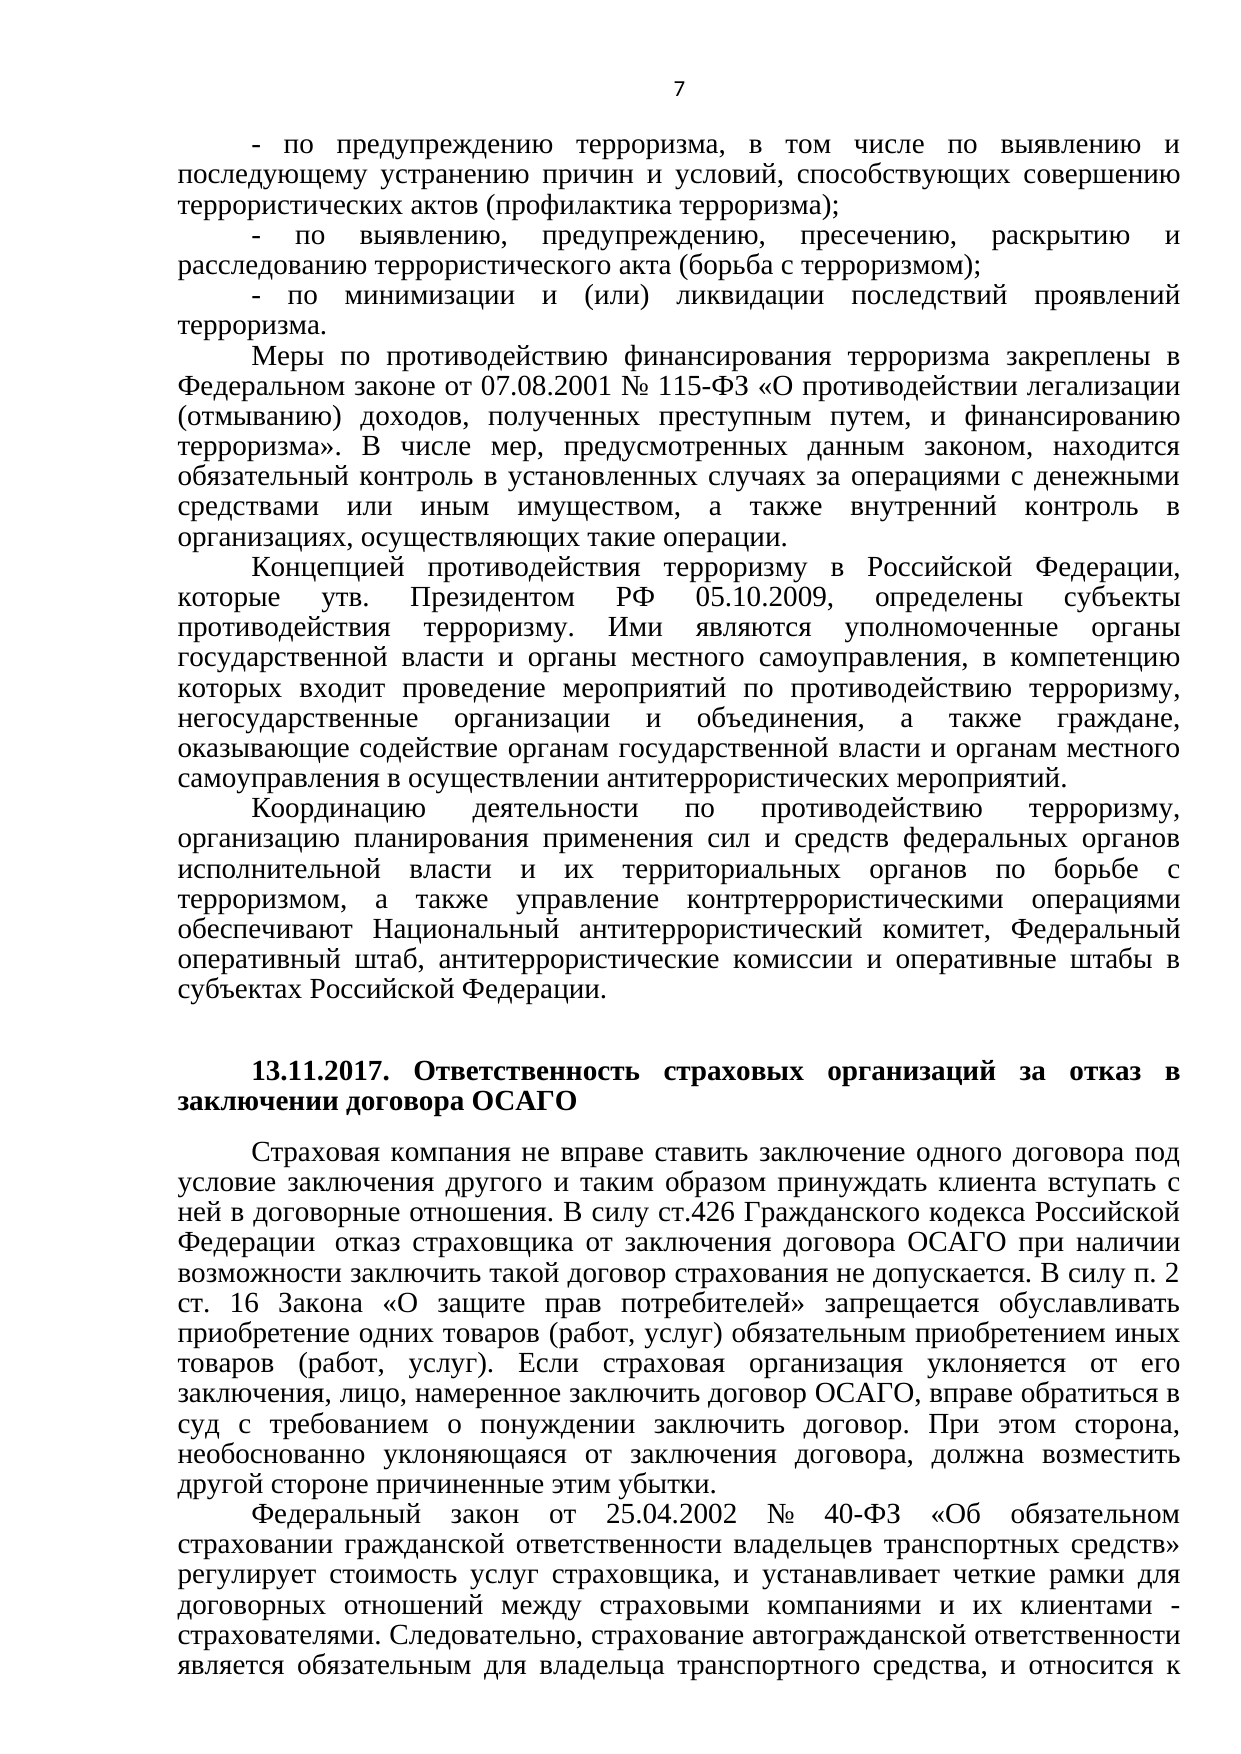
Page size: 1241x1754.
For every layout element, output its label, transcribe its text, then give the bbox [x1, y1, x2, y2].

text Меры по противодействию финансирования терроризма закреплены в Федеральном законе от 07.08.2001 № 115-ФЗ «О противодействии легализации (отмыванию) доходов, полученных преступным путем, и финансированию терроризма». В числе мер, предусмотренных данным законом, находится обязательный контроль в установленных случаях за операциями с денежными средствами или иным имуществом, а также внутренний контроль в организациях, осуществляющих такие операции. [177, 341, 1181, 552]
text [177, 1500, 1181, 1681]
text - по выявлению, предупреждению, пресечению, раскрытию и расследованию террористического акта (борьба с терроризмом); [177, 220, 1181, 281]
text 13.11.2017. Ответственность страховых организаций за отказ в заключении договора ОСАГО [177, 1056, 1181, 1116]
text - по предупреждению терроризма, в том числе по выявлению и последующему устранению причин и условий, способствующих совершению террористических актов (профилактика терроризма); [177, 130, 1181, 220]
text - по минимизации и (или) ликвидации последствий проявлений терроризма. [177, 281, 1181, 341]
text Координацию деятельности по противодействию терроризму, организацию планирования применения сил и средств федеральных органов исполнительной власти и их территориальных органов по борьбе с терроризмом, а также управление контртеррористическими операциями обеспечивают Национальный антитеррористический комитет, Федеральный оперативный штаб, антитеррористические комиссии и оперативные штабы в субъектах Российской Федерации. [177, 794, 1181, 1005]
text Страховая компания не вправе ставить заключение одного договора под условие заключения другого и таким образом принуждать клиента вступать с ней в договорные отношения. В силу ст.426 Гражданского кодекса Российской Федерации отказ страховщика от заключения договора ОСАГО при наличии возможности заключить такой договор страхования не допускается. В силу п. 2 ст. 16 Закона «О защите прав потребителей» запрещается обуславливать приобретение одних товаров (работ, услуг) обязательным приобретением иных товаров (работ, услуг). Если страховая организация уклоняется от его заключения, лицо, намеренное заключить договор ОСАГО, вправе обратиться в суд с требованием о понуждении заключить договор. При этом сторона, необоснованно уклоняющаяся от заключения договора, должна возместить другой стороне причиненные этим убытки. [177, 1137, 1181, 1500]
text Концепцией противодействия терроризму в Российской Федерации, которые утв. Президентом РФ 05.10.2009, определены субъекты противодействия терроризму. Ими являются уполномоченные органы государственной власти и органы местного самоуправления, в компетенцию которых входит проведение мероприятий по противодействию терроризму, негосударственные организации и объединения, а также граждане, оказывающие содействие органам государственной власти и органам местного самоуправления в осуществлении антитеррористических мероприятий. [177, 552, 1181, 794]
